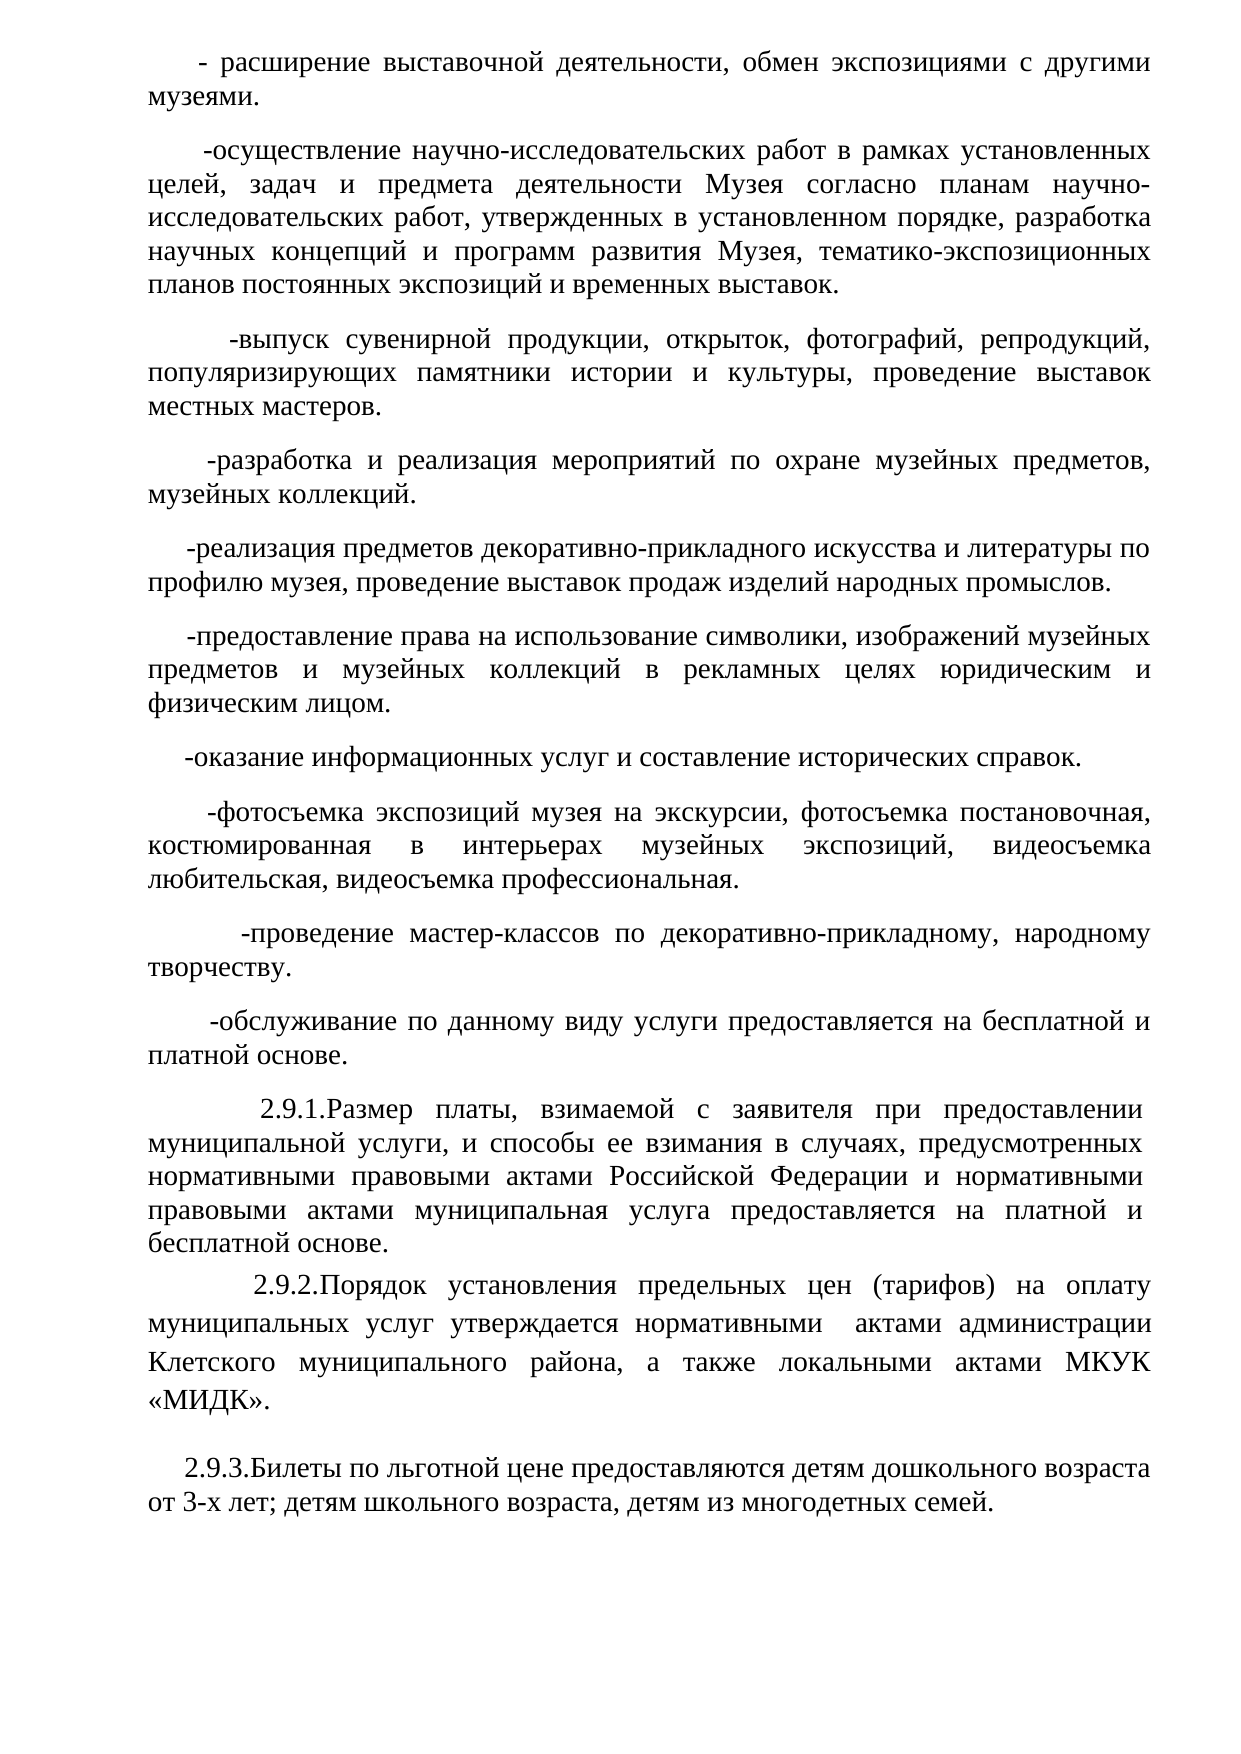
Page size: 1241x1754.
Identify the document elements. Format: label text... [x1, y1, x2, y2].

text -предоставление права на использование символики, изображений музейных предметов и музейных коллекций в рекламных целях юридическим и физическим лицом. [148, 618, 1152, 719]
text -выпуск сувенирной продукции, открыток, фотографий, репродукций, популяризирующих памятники истории и культуры, проведение выставок местных мастеров. [148, 321, 1152, 421]
text -осуществление научно-исследовательских работ в рамках установленных целей, задач и предмета деятельности Музея согласно планам научно-исследовательских работ, утвержденных в установленном порядке, разработка научных концепций и программ развития Музея, тематико-экспозиционных планов постоянных экспозиций и временных выставок. [148, 132, 1152, 300]
text -разработка и реализация мероприятий по охране музейных предметов, музейных коллекций. [148, 442, 1152, 509]
text 2.9.1.Размер платы, взимаемой с заявителя при предоставлении муниципальной услуги, и способы ее взимания в случаях, предусмотренных нормативными правовыми актами Российской Федерации и нормативными правовыми актами муниципальная услуга предоставляется на платной и бесплатной основе. [148, 1091, 1144, 1259]
text 2.9.2.Порядок установления предельных цен (тарифов) на оплату муниципальных услуг утверждается нормативными актами администрации Клетского муниципального района, а также локальными актами МКУК «МИДК». [148, 1267, 1152, 1416]
text -обслуживание по данному виду услуги предоставляется на бесплатной и платной основе. [148, 1003, 1152, 1070]
text -реализация предметов декоративно-прикладного искусства и литературы по профилю музея, проведение выставок продаж изделий народных промыслов. [148, 530, 1152, 597]
text -оказание информационных услуг и составление исторических справок. [148, 739, 1152, 773]
text - расширение выставочной деятельности, обмен экспозициями с другими музеями. [148, 44, 1152, 111]
text -проведение мастер-классов по декоративно-прикладному, народному творчеству. [148, 915, 1152, 982]
text 2.9.3.Билеты по льготной цене предоставляются детям дошкольного возраста от 3-х лет; детям школьного возраста, детям из многодетных семей. [148, 1450, 1152, 1517]
text -фотосъемка экспозиций музея на экскурсии, фотосъемка постановочная, костюмированная в интерьерах музейных экспозиций, видеосъемка любительская, видеосъемка профессиональная. [148, 794, 1152, 894]
